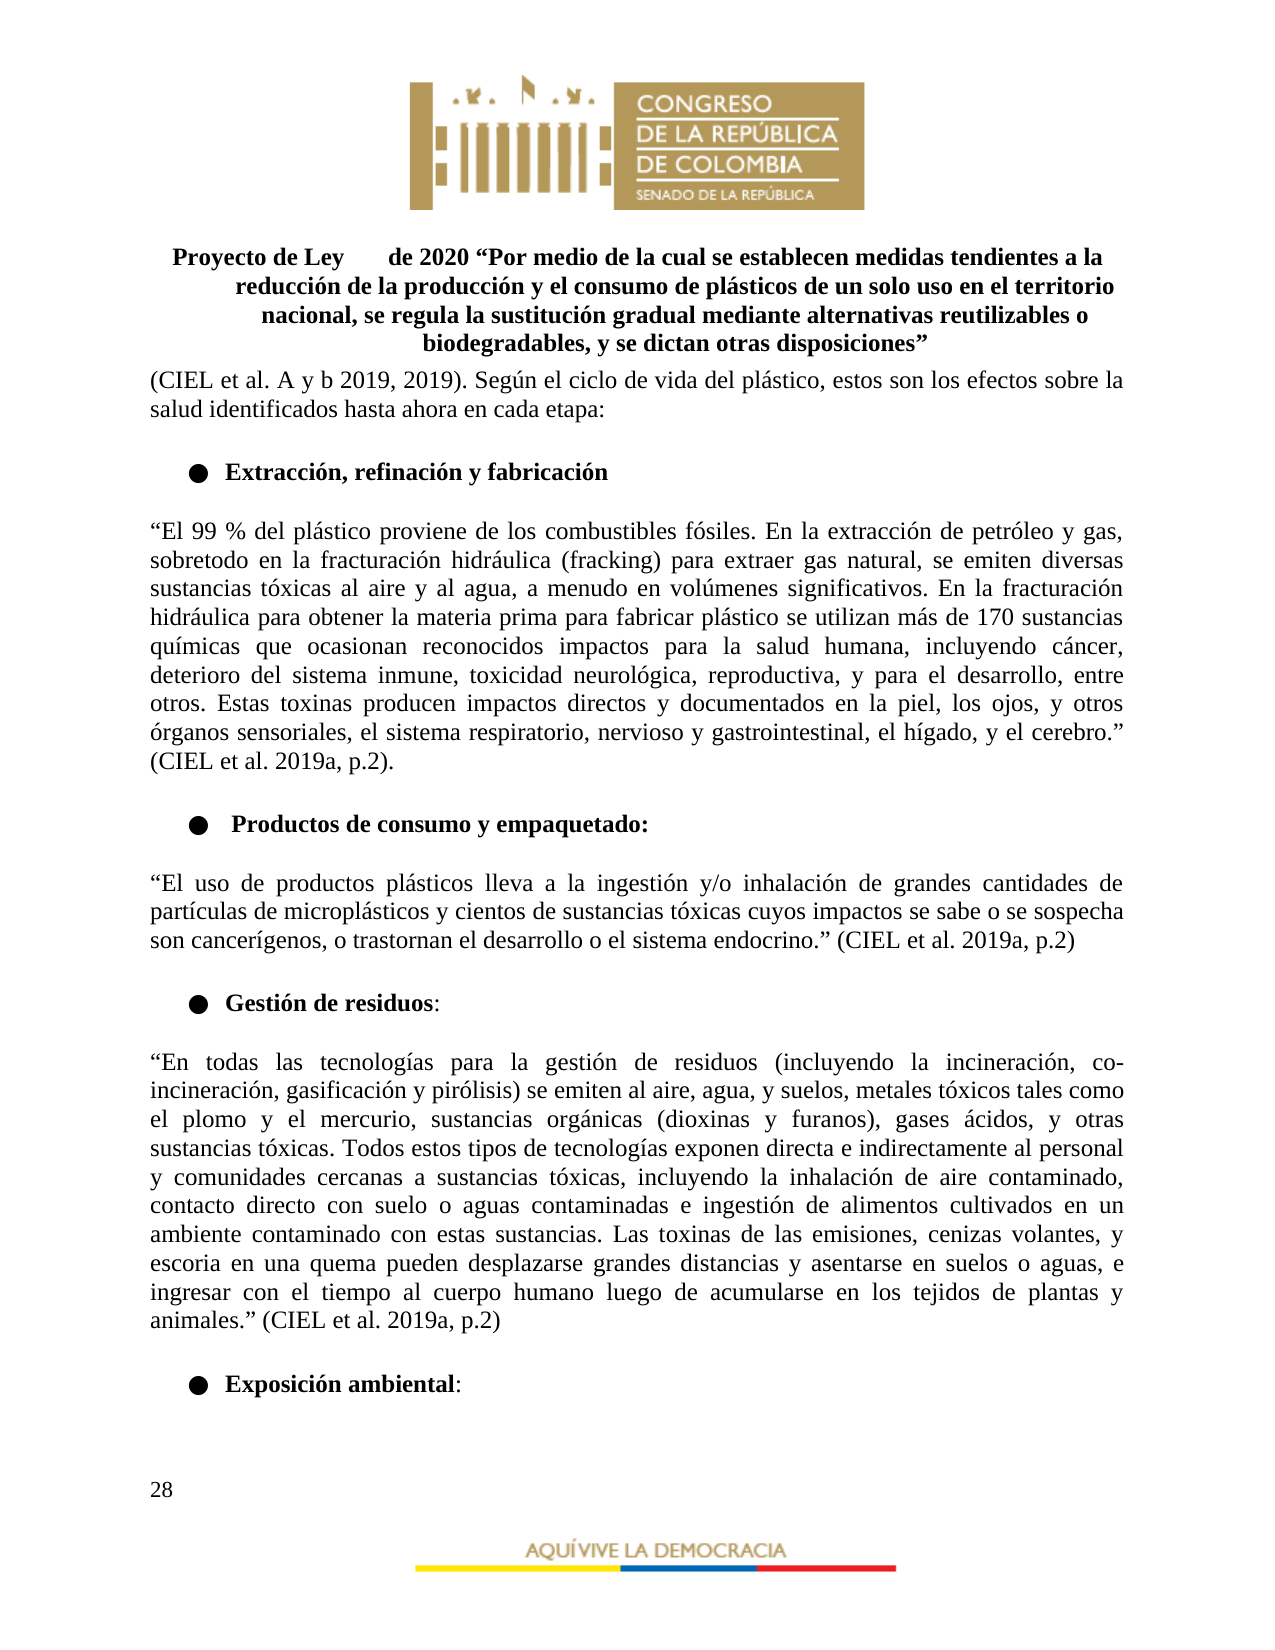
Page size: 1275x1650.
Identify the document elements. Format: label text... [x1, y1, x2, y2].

text “En todas las tecnologías para la gestión de residuos (incluyendo la incineración, co-incineración, gasificación y pirólisis) se emiten al aire, agua, y suelos, metales tóxicos tales como el plomo y el mercurio, sustancias orgánicas (dioxinas y furanos), gases ácidos, y otras sustancias tóxicas. Todos estos tipos de tecnologías exponen directa e indirectamente al personal y comunidades cercanas a sustancias tóxicas, incluyendo la inhalación de aire contaminado, contacto directo con suelo o aguas contaminadas e ingestión de alimentos cultivados en un ambiente contaminado con estas sustancias. Las toxinas de las emisiones, cenizas volantes, y escoria en una quema pueden desplazarse grandes distancias y asentarse en suelos o aguas, e ingresar con el tiempo al cuerpo humano luego de acumularse en los tejidos de plantas y animales.” (CIEL et al. 2019a, p.2) [150, 1047, 1125, 1334]
list Exposición ambiental: [187, 1355, 1125, 1406]
picture [400, 1531, 912, 1575]
picture [409, 75, 866, 210]
text “El uso de productos plásticos lleva a la ingestión y/o inhalación de grandes cantidades de partículas de microplásticos y cientos de sustancias tóxicas cuyos impactos se sabe o se sospecha son cancerígenos, o trastornan el desarrollo o el sistema endocrino.” (CIEL et al. 2019a, p.2) [150, 868, 1125, 954]
list Gestión de residuos: [187, 975, 1125, 1026]
list Extracción, refinación y fabricación [187, 444, 1125, 495]
text “El 99 % del plástico proviene de los combustibles fósiles. En la extracción de petróleo y gas, sobretodo en la fracturación hidráulica (fracking) para extraer gas natural, se emiten diversas sustancias tóxicas al aire y al agua, a menudo en volúmenes significativos. En la fracturación hidráulica para obtener la materia prima para fabricar plástico se utilizan más de 170 sustancias químicas que ocasionan reconocidos impactos para la salud humana, incluyendo cáncer, deterioro del sistema inmune, toxicidad neurológica, reproductiva, y para el desarrollo, entre otros. Estas toxinas producen impactos directos y documentados en la piel, los ojos, y otros órganos sensoriales, el sistema respiratorio, nervioso y gastrointestinal, el hígado, y el cerebro.” (CIEL et al. 2019a, p.2). [150, 516, 1125, 775]
list Productos de consumo y empaquetado: [187, 796, 1125, 847]
